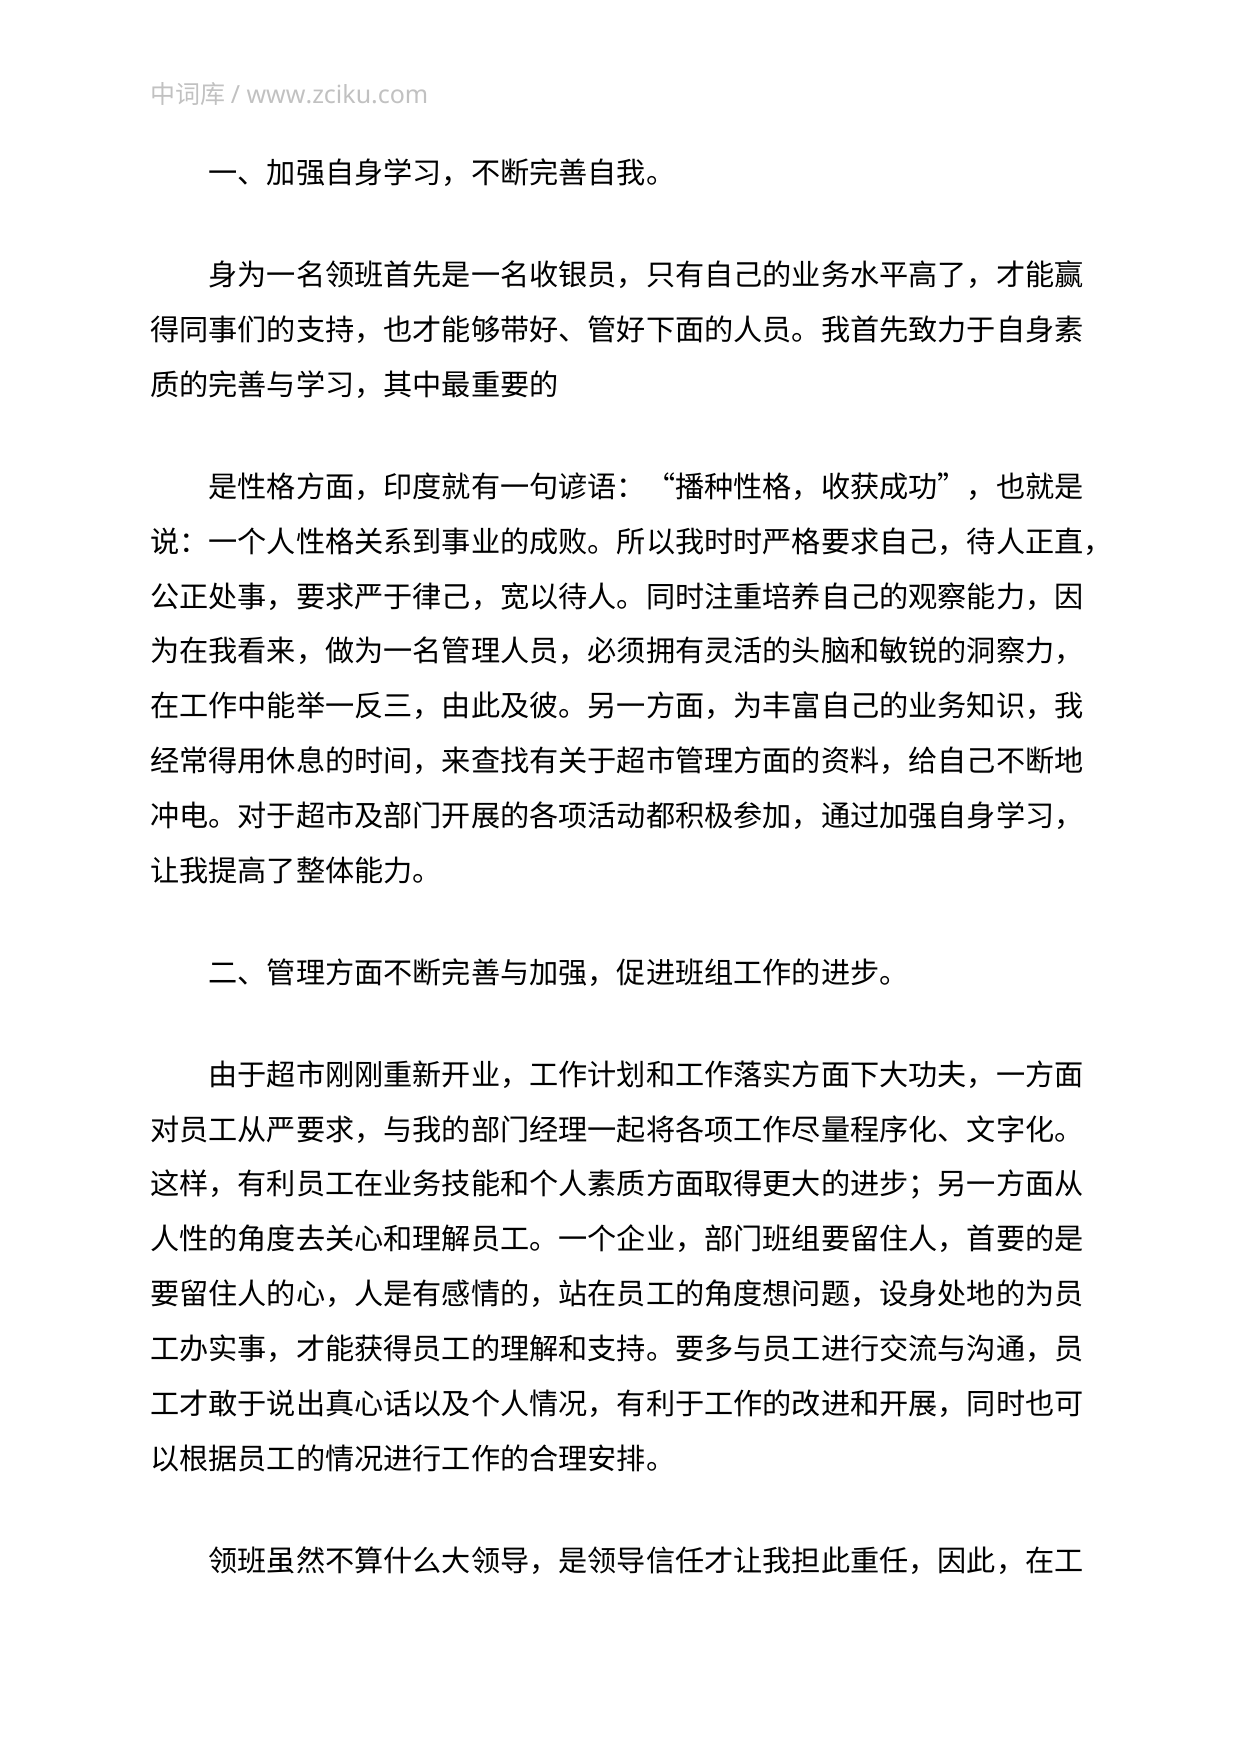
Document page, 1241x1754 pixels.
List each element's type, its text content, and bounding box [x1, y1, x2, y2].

text 是性格方面，印度就有一句谚语：“播种性格，收获成功”，也就是说：一个人性格关系到事业的成败。所以我时时严格要求自己，待人正直，公正处事，要求严于律己，宽以待人。同时注重培养自己的观察能力，因为在我看来，做为一名管理人员，必须拥有灵活的头脑和敏锐的洞察力，在工作中能举一反三，由此及彼。另一方面，为丰富自己的业务知识，我经常得用休息的时间，来查找有关于超市管理方面的资料，给自己不断地冲电。对于超市及部门开展的各项活动都积极参加，通过加强自身学习，让我提高了整体能力。 [150, 463, 1090, 890]
text 由于超市刚刚重新开业，工作计划和工作落实方面下大功夫，一方面对员工从严要求，与我的部门经理一起将各项工作尽量程序化、文字化。这样，有利员工在业务技能和个人素质方面取得更大的进步；另一方面从人性的角度去关心和理解员工。一个企业，部门班组要留住人，首要的是要留住人的心，人是有感情的，站在员工的角度想问题，设身处地的为员工办实事，才能获得员工的理解和支持。要多与员工进行交流与沟通，员工才敢于说出真心话以及个人情况，有利于工作的改进和开展，同时也可以根据员工的情况进行工作的合理安排。 [150, 1051, 1090, 1478]
text 二、管理方面不断完善与加强，促进班组工作的进步。 [150, 949, 1090, 992]
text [150, 1537, 1090, 1579]
text 身为一名领班首先是一名收银员，只有自己的业务水平高了，才能赢得同事们的支持，也才能够带好、管好下面的人员。我首先致力于自身素质的完善与学习，其中最重要的 [150, 252, 1090, 404]
text 一、加强自身学习，不断完善自我。 [150, 150, 1090, 192]
